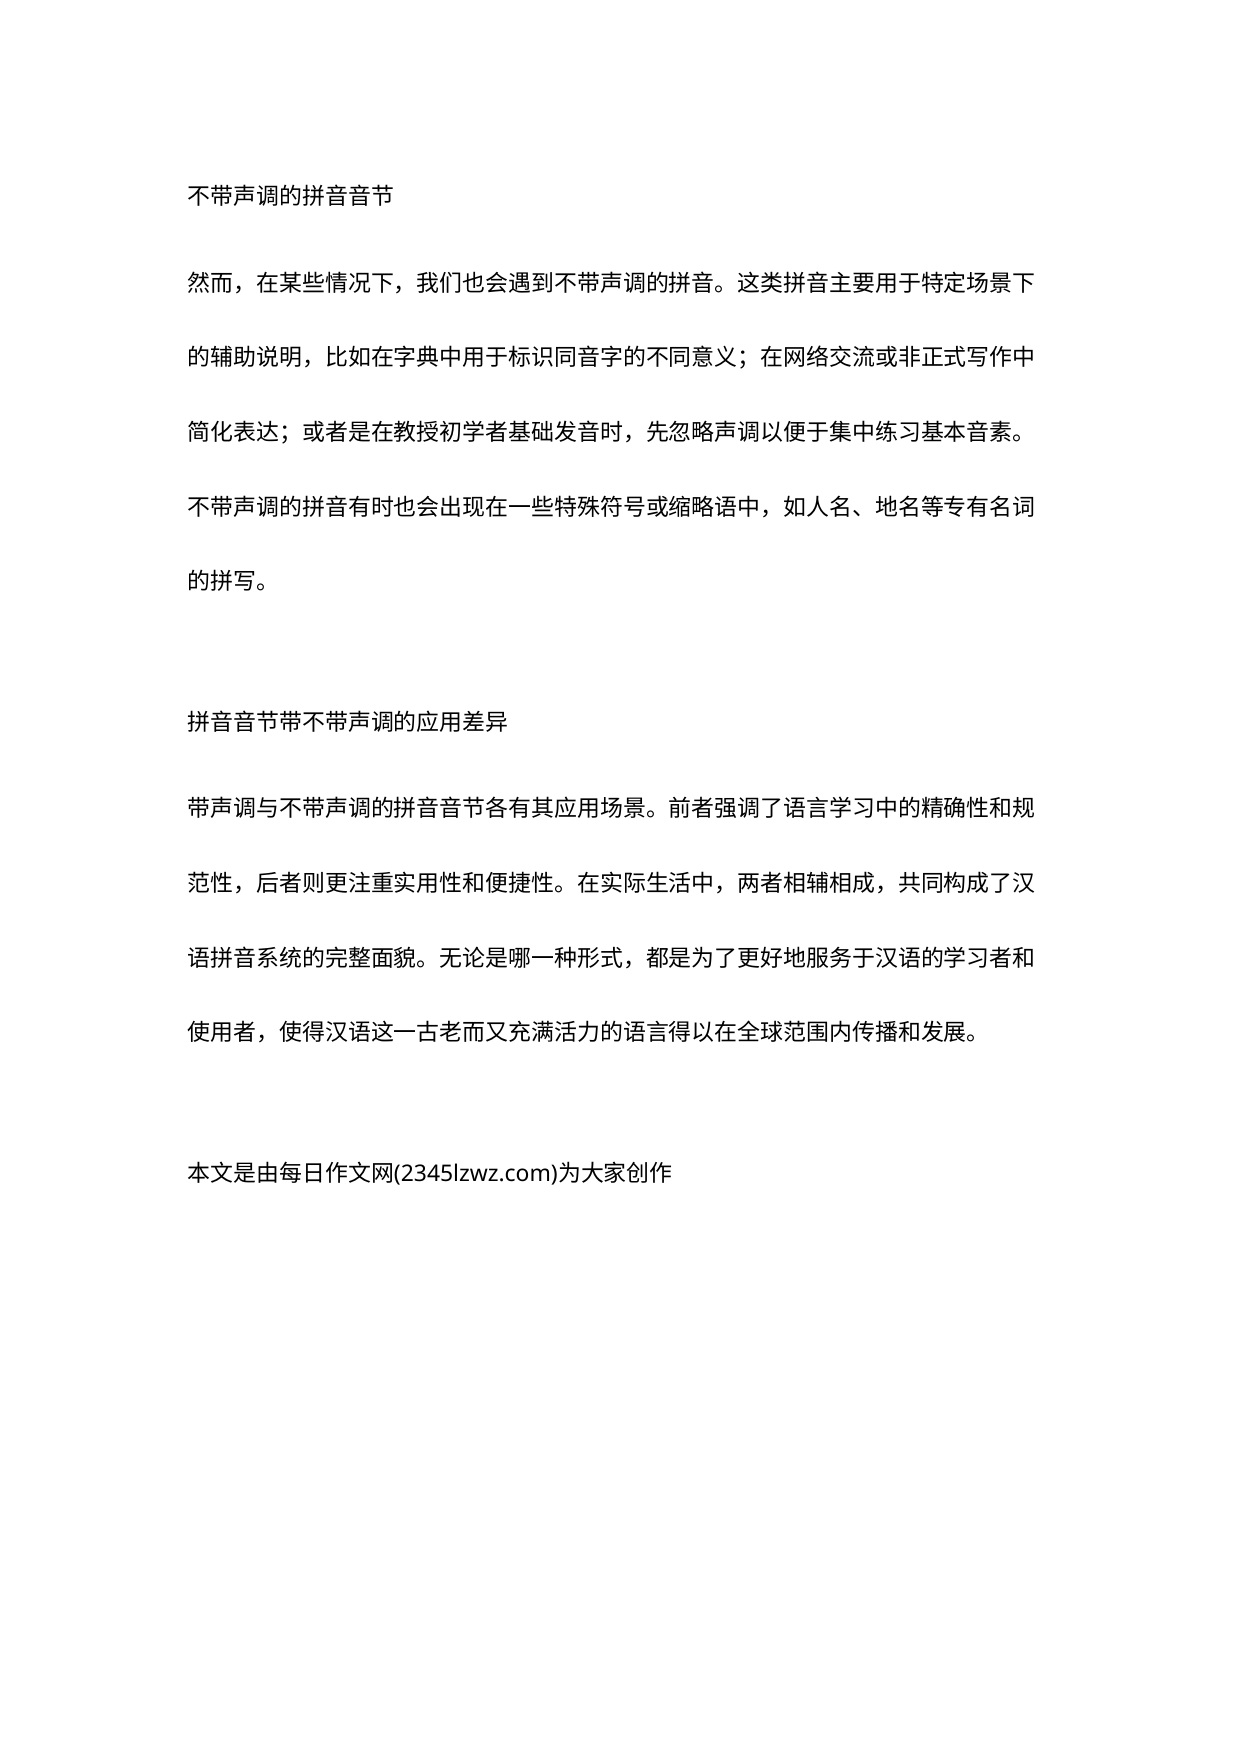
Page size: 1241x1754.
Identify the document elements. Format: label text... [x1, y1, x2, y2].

text 不带声调的拼音音节 [187, 162, 1053, 227]
text 本文是由每日作文网(2345lzwz.com)为大家创作 [187, 1139, 1053, 1204]
text 拼音音节带不带声调的应用差异 [187, 688, 1053, 753]
text 然而，在某些情况下，我们也会遇到不带声调的拼音。这类拼音主要用于特定场景下的辅助说明，比如在字典中用于标识同音字的不同意义；在网络交流或非正式写作中简化表达；或者是在教授初学者基础发音时，先忽略声调以便于集中练习基本音素。不带声调的拼音有时也会出现在一些特殊符号或缩略语中，如人名、地名等专有名词的拼写。 [187, 248, 1053, 612]
text 带声调与不带声调的拼音音节各有其应用场景。前者强调了语言学习中的精确性和规范性，后者则更注重实用性和便捷性。在实际生活中，两者相辅相成，共同构成了汉语拼音系统的完整面貌。无论是哪一种形式，都是为了更好地服务于汉语的学习者和使用者，使得汉语这一古老而又充满活力的语言得以在全球范围内传播和发展。 [187, 774, 1053, 1063]
